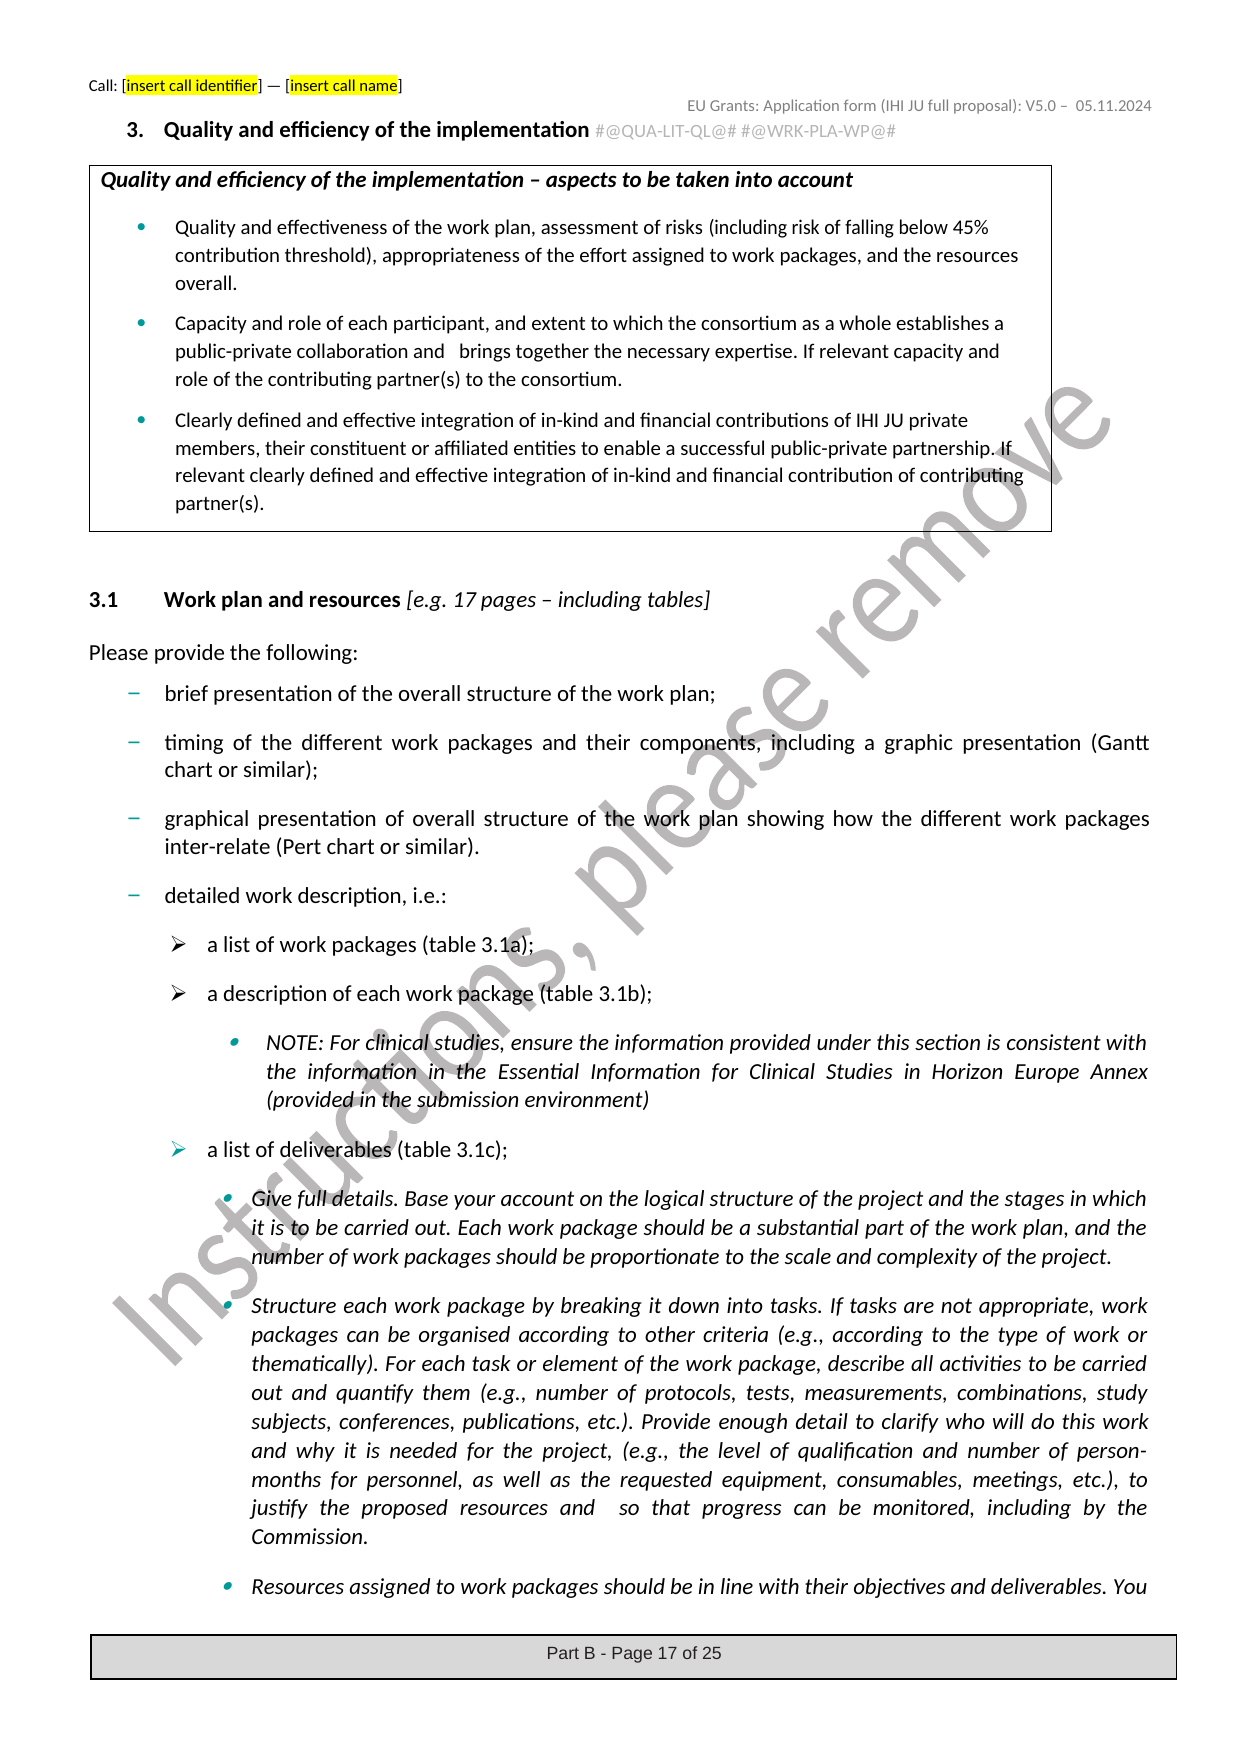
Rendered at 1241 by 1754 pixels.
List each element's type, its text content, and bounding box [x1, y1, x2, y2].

list a list of deliverables (table 3.1c); [169, 1135, 1152, 1163]
list timing of the different work packages and their components, including a graphic presentation (Gantt chart or similar); [127, 728, 1152, 784]
list Quality and efficiency of the implementation #@QUA-LIT-QL@# #@WRK-PLA-WP@# [126, 116, 1152, 144]
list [222, 1572, 1152, 1600]
table_header Quality and efficiency of the implementation – aspects to be taken into account Quality and effectiveness of the work plan, assessment of risks (including risk of falling below 45% contribution threshold), appropriateness of the effort assigned to work packages, and the resources overall. Capacity and role of each participant, and extent to which the consortium as a whole establishes a public-private collaboration and brings together the necessary expertise. If relevant capacity and role of the contributing partner(s) to the consortium. Clearly defined and effective integration of in-kind and financial contributions of IHI JU private members, their constituent or affiliated entities to enable a successful public-private partnership. If relevant clearly defined and effective integration of in-kind and financial contribution of contributing partner(s). [90, 166, 1051, 531]
list a description of each work package (table 3.1b); [169, 979, 1152, 1007]
text Please provide the following: [89, 638, 1152, 666]
list graphical presentation of overall structure of the work plan showing how the different work packages inter-relate (Pert chart or similar). [127, 804, 1152, 861]
text 3.1 Work plan and resources [e.g. 17 pages – including tables] [89, 585, 1152, 613]
list a list of work packages (table 3.1a); [169, 930, 1152, 958]
list detailed work description, i.e.: [127, 881, 1152, 909]
list Structure each work package by breaking it down into tasks. If tasks are not appropriate, work packages can be organised according to other criteria (e.g., according to the type of work or thematically). For each task or element of the work package, describe all activities to be carried out and quantify them (e.g., number of protocols, tests, measurements, combinations, study subjects, conferences, publications, etc.). Provide enough detail to clarify who will do this work and why it is needed for the project, (e.g., the level of qualification and number of person-months for personnel, as well as the requested equipment, consumables, meetings, etc.), to justify the proposed resources and so that progress can be monitored, including by the Commission. [222, 1292, 1152, 1550]
list NOTE: For clinical studies, ensure the information provided under this section is consistent with the information in the Essential Information for Clinical Studies in Horizon Europe Annex (provided in the submission environment) [228, 1028, 1152, 1114]
list brief presentation of the overall structure of the work plan; [127, 679, 1152, 707]
list Give full details. Base your account on the logical structure of the project and the stages in which it is to be carried out. Each work package should be a substantial part of the work plan, and the number of work packages should be proportionate to the scale and complexity of the project. [222, 1184, 1152, 1270]
